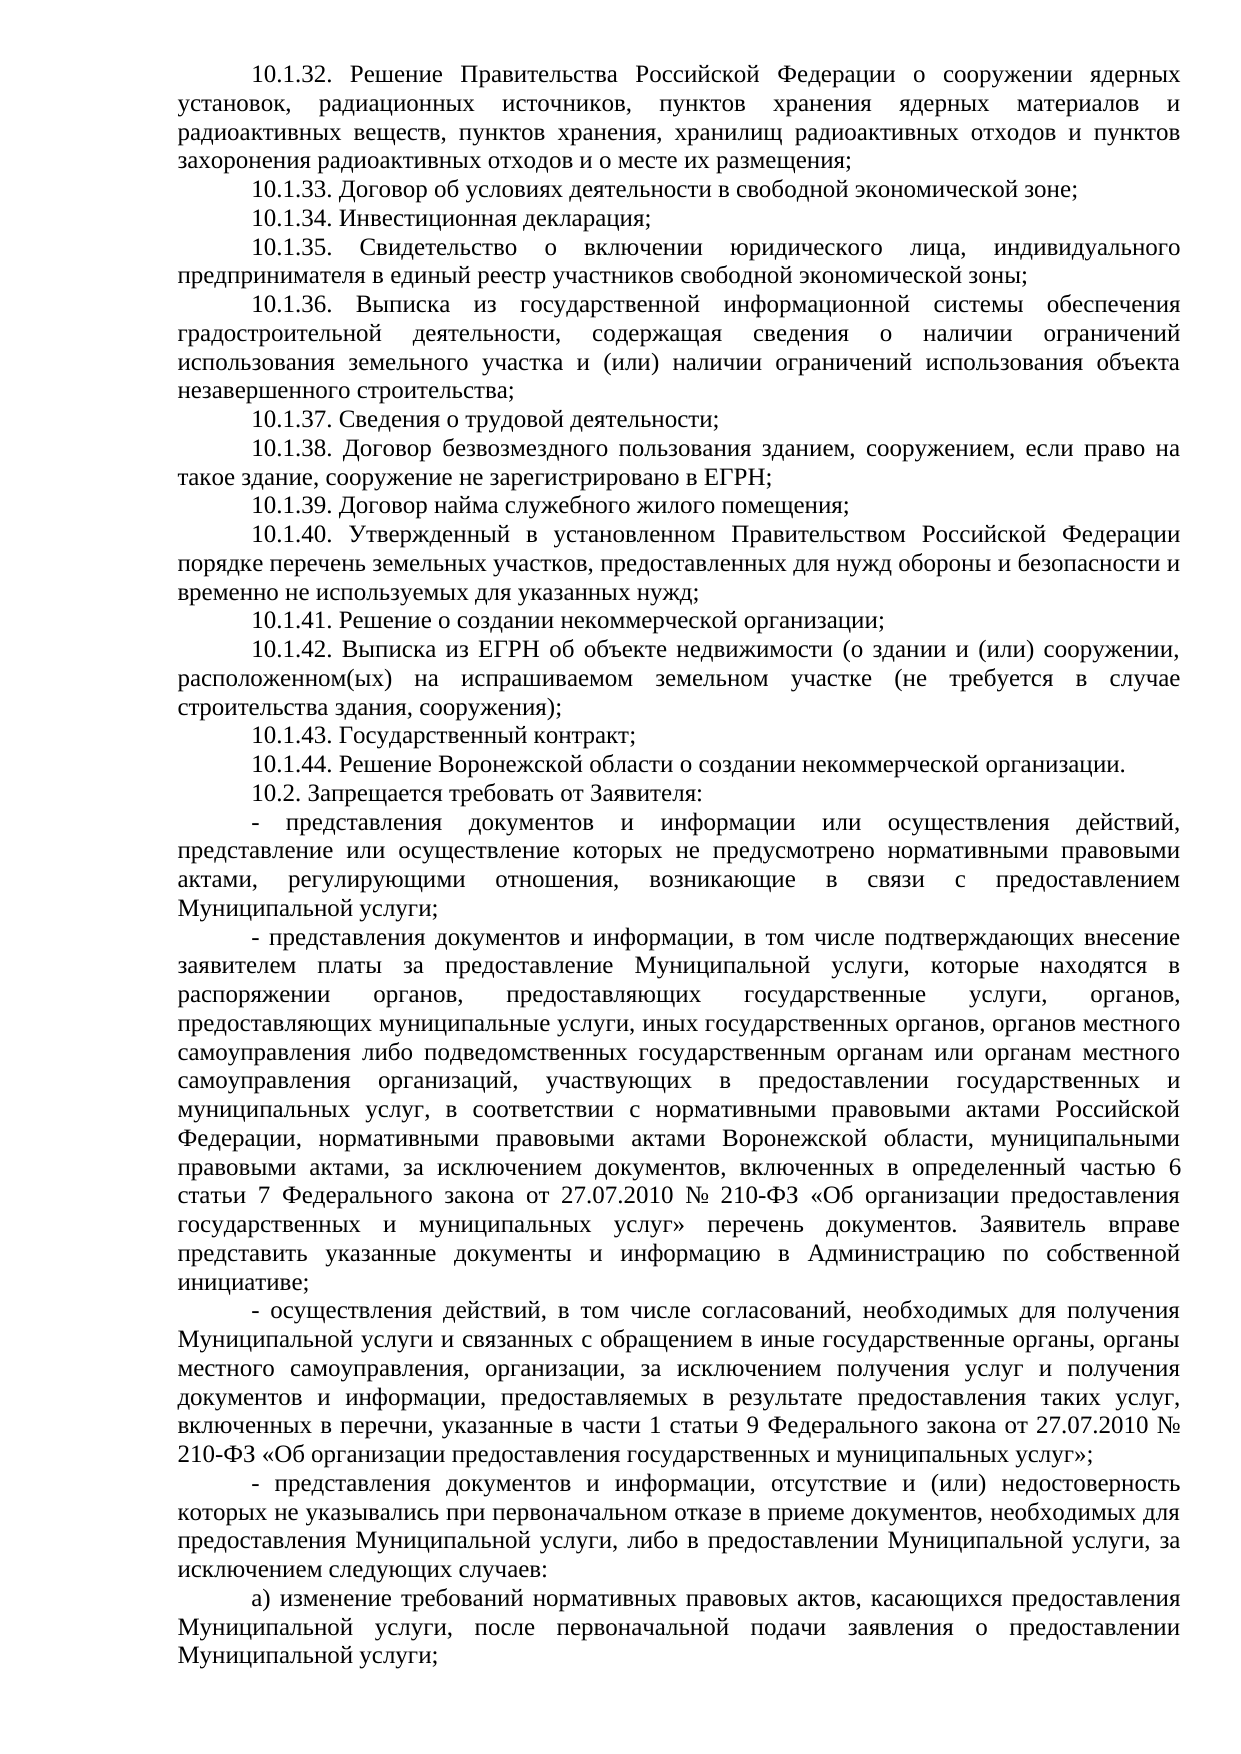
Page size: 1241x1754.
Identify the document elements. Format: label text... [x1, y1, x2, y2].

text - осуществления действий, в том числе согласований, необходимых для получения Муниципальной услуги и связанных с обращением в иные государственные органы, органы местного самоуправления, организации, за исключением получения услуг и получения документов и информации, предоставляемых в результате предоставления таких услуг, включенных в перечни, указанные в части 1 статьи 9 Федерального закона от 27.07.2010 № 210-ФЗ «Об организации предоставления государственных и муниципальных услуг»; [177, 1295, 1181, 1468]
text 10.1.32. Решение Правительства Российской Федерации о сооружении ядерных установок, радиационных источников, пунктов хранения ядерных материалов и радиоактивных веществ, пунктов хранения, хранилищ радиоактивных отходов и пунктов захоронения радиоактивных отходов и о месте их размещения; [177, 59, 1181, 174]
text 10.1.43. Государственный контракт; [177, 720, 1181, 749]
text 10.1.42. Выписка из ЕГРН об объекте недвижимости (о здании и (или) сооружении, расположенном(ых) на испрашиваемом земельном участке (не требуется в случае строительства здания, сооружения); [177, 634, 1181, 720]
text 10.1.36. Выписка из государственной информационной системы обеспечения градостроительной деятельности, содержащая сведения о наличии ограничений использования земельного участка и (или) наличии ограничений использования объекта незавершенного строительства; [177, 289, 1181, 404]
text 10.1.35. Свидетельство о включении юридического лица, индивидуального предпринимателя в единый реестр участников свободной экономической зоны; [177, 232, 1181, 289]
text 10.1.38. Договор безвозмездного пользования зданием, сооружением, если право на такое здание, сооружение не зарегистрировано в ЕГРН; [177, 433, 1181, 490]
text 10.1.37. Сведения о трудовой деятельности; [177, 404, 1181, 433]
text 10.1.34. Инвестиционная декларация; [177, 203, 1181, 232]
text 10.1.44. Решение Воронежской области о создании некоммерческой организации. [177, 749, 1181, 778]
text 10.1.40. Утвержденный в установленном Правительством Российской Федерации порядке перечень земельных участков, предоставленных для нужд обороны и безопасности и временно не используемых для указанных нужд; [177, 519, 1181, 605]
text - представления документов и информации, в том числе подтверждающих внесение заявителем платы за предоставление Муниципальной услуги, которые находятся в распоряжении органов, предоставляющих государственные услуги, органов, предоставляющих муниципальные услуги, иных государственных органов, органов местного самоуправления либо подведомственных государственным органам или органам местного самоуправления организаций, участвующих в предоставлении государственных и муниципальных услуг, в соответствии с нормативными правовыми актами Российской Федерации, нормативными правовыми актами Воронежской области, муниципальными правовыми актами, за исключением документов, включенных в определенный частью 6 статьи 7 Федерального закона от 27.07.2010 № 210-ФЗ «Об организации предоставления государственных и муниципальных услуг» перечень документов. Заявитель вправе представить указанные документы и информацию в Администрацию по собственной инициативе; [177, 922, 1181, 1295]
text 10.1.41. Решение о создании некоммерческой организации; [177, 605, 1181, 634]
text 10.1.33. Договор об условиях деятельности в свободной экономической зоне; [177, 174, 1181, 203]
text 10.1.39. Договор найма служебного жилого помещения; [177, 490, 1181, 519]
text - представления документов и информации, отсутствие и (или) недостоверность которых не указывались при первоначальном отказе в приеме документов, необходимых для предоставления Муниципальной услуги, либо в предоставлении Муниципальной услуги, за исключением следующих случаев: [177, 1468, 1181, 1583]
text а) изменение требований нормативных правовых актов, касающихся предоставления Муниципальной услуги, после первоначальной подачи заявления о предоставлении Муниципальной услуги; [177, 1583, 1181, 1669]
text - представления документов и информации или осуществления действий, представление или осуществление которых не предусмотрено нормативными правовыми актами, регулирующими отношения, возникающие в связи с предоставлением Муниципальной услуги; [177, 807, 1181, 922]
list 10.2. Запрещается требовать от Заявителя: [177, 778, 1181, 807]
